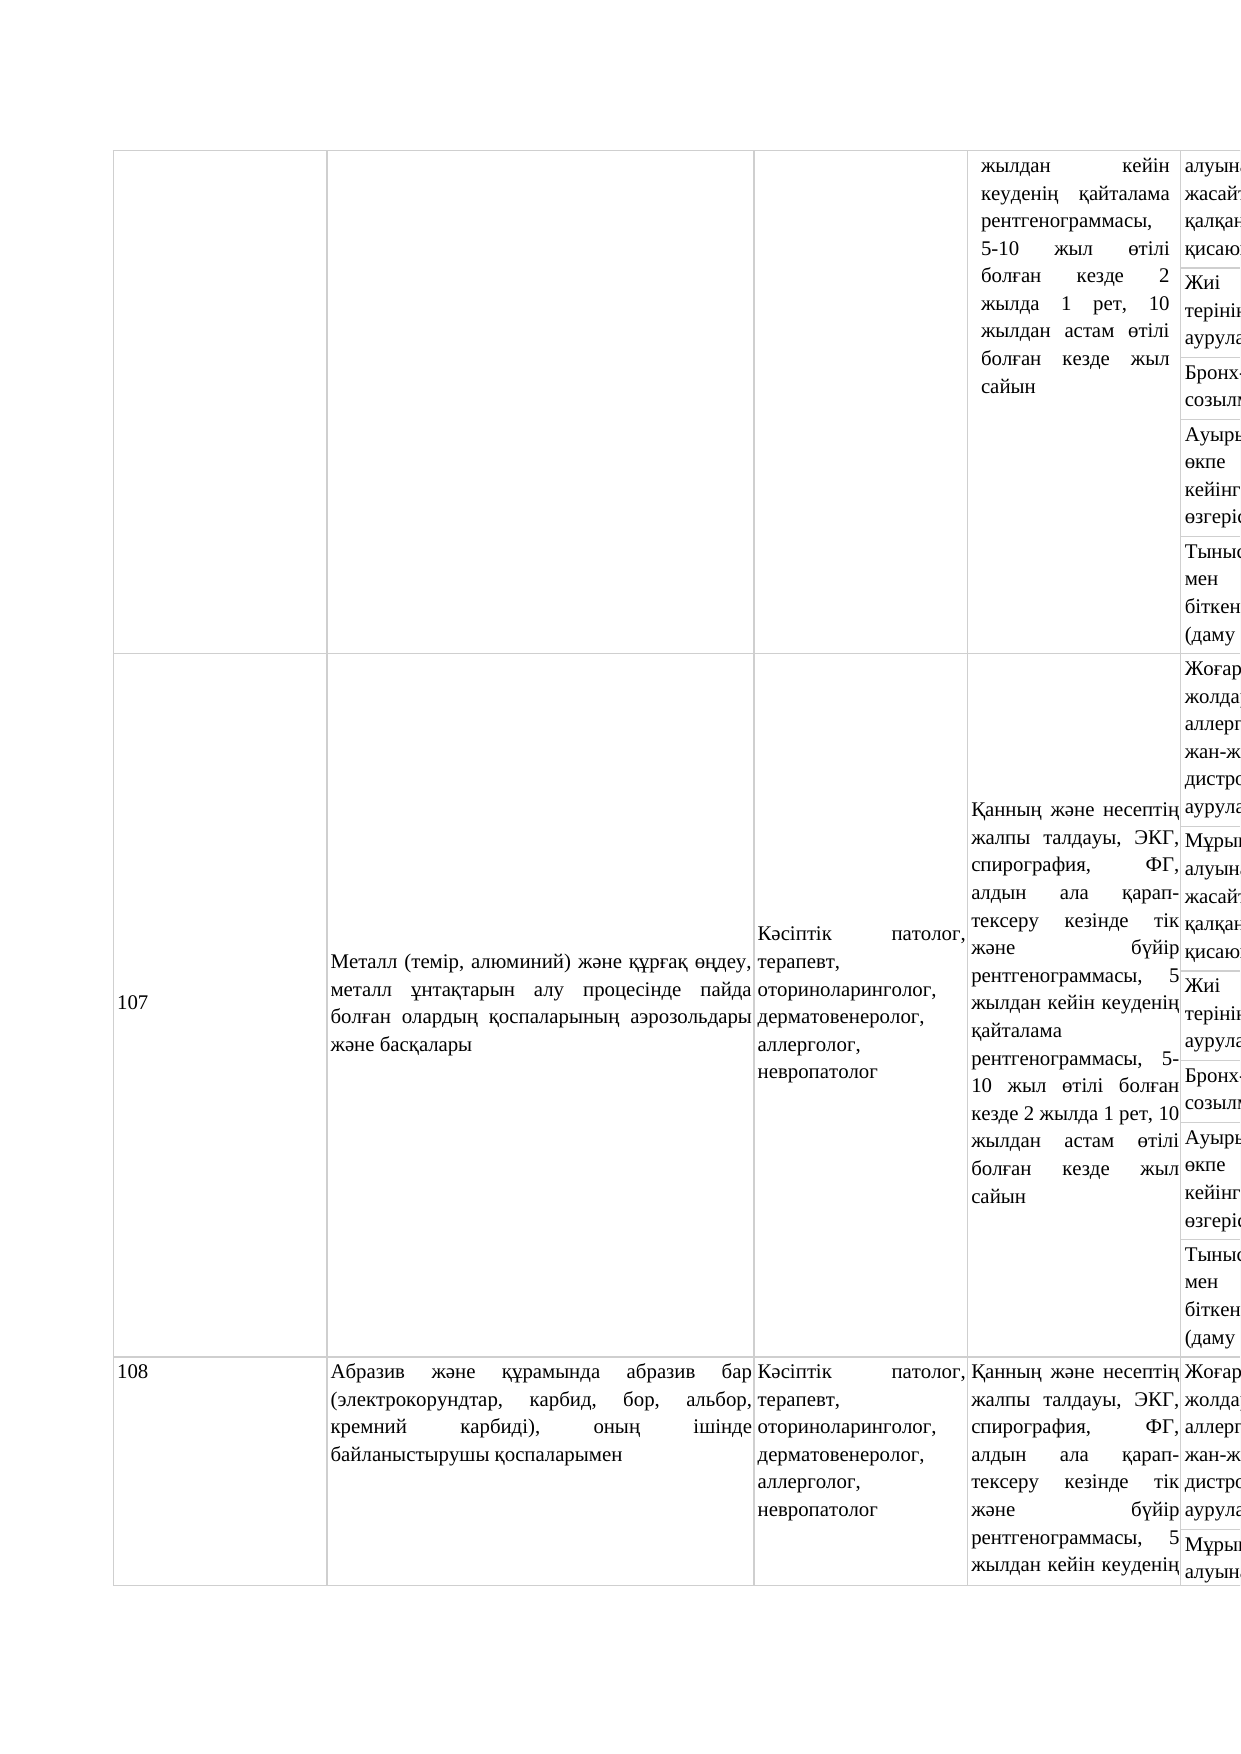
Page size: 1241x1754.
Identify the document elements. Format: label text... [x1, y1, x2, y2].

table_cell 107 [114, 654, 326, 1356]
table_cell 108 [114, 1358, 326, 1585]
table_cell Ауырып жазылған өкпе туберкулезінен кейінгі үлкен қалдық өзгерістер. [1181, 420, 1240, 536]
table_cell Кәсіптік патолог, терапевт, оториноларинголог, дерматовенеролог, аллерголог, невропатолог [755, 654, 967, 1356]
table_cell Жоғары тыныс алу жолдарының аллергиялық және жан-жақты дистрофиялық аурулары. [1181, 1358, 1240, 1529]
table_cell Жиі қайталанатын терінің созылмалы аурулары. [1181, 269, 1240, 357]
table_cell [1181, 151, 1240, 267]
table_cell Бронх-өкпе жүйесінің созылмалы аурулары. [1181, 358, 1240, 419]
table_cell Қанның және несептің жалпы талдауы, ЭКГ, спирография, ФГ, алдын ала қарап-тексеру кезінде тік және бүйір рентгенограммасы, 5 жылдан кейін кеуденің қайталама рентгенограммасы, 5-10 жыл өтілі болған кезде 2 жылда 1 рет, 10 жылдан астам өтілі болған кезде жыл сайын [968, 654, 1180, 1356]
table_cell Тыныс алу ағзалары мен жүректің туа біткен аномалиялары (даму ақаулары). [1181, 1240, 1240, 1356]
table_cell Кәсіптік патолог, терапевт, оториноларинголог, дерматовенеролог, аллерголог, невропатолог [755, 1358, 967, 1585]
table_cell Тыныс алу ағзалары мен жүректің туа біткен аномалиялары (даму ақаулары). [1181, 537, 1240, 653]
table_cell Бронх-өкпе жүйесінің созылмалы аурулары. [1181, 1061, 1240, 1122]
table_cell Металл (темір, алюминий) және құрғақ өңдеу, металл ұнтақтарын алу процесінде пайда болған олардың қоспаларының аэрозольдары және басқалары [328, 654, 753, 1356]
table_cell Жоғары тыныс алу жолдарының аллергиялық және жан-жақты дистрофиялық аурулары. [1181, 654, 1240, 826]
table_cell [1181, 1530, 1240, 1585]
table_cell Ауырып жазылған өкпе туберкулезінен кейінгі үлкен қалдық өзгерістер. [1181, 1123, 1240, 1239]
table_cell Жиі қайталанатын терінің созылмалы аурулары. [1181, 972, 1240, 1060]
table_cell Абразив және құрамында абразив бар (электрокорундтар, карбид, бор, альбор, кремний карбиді), оның ішінде байланыстырушы қоспаларымен [328, 1358, 753, 1585]
table_cell Мұрынның тыныс алуына кедергі жасайтын мұрын қалқаншасының қисаюы. [1181, 827, 1240, 970]
table_cell Қанның және несептің жалпы талдауы, ЭКГ, спирография, ФГ, алдын ала қарап-тексеру кезінде тік және бүйір рентгенограммасы, 5 жылдан кейін кеуденің қайталама рентгенограммасы, 5-10 жыл өтілі болған кезде 2 жылда 1 рет, 10 жылдан астам өтілі болған кезде жыл сайын [968, 1358, 1180, 1585]
